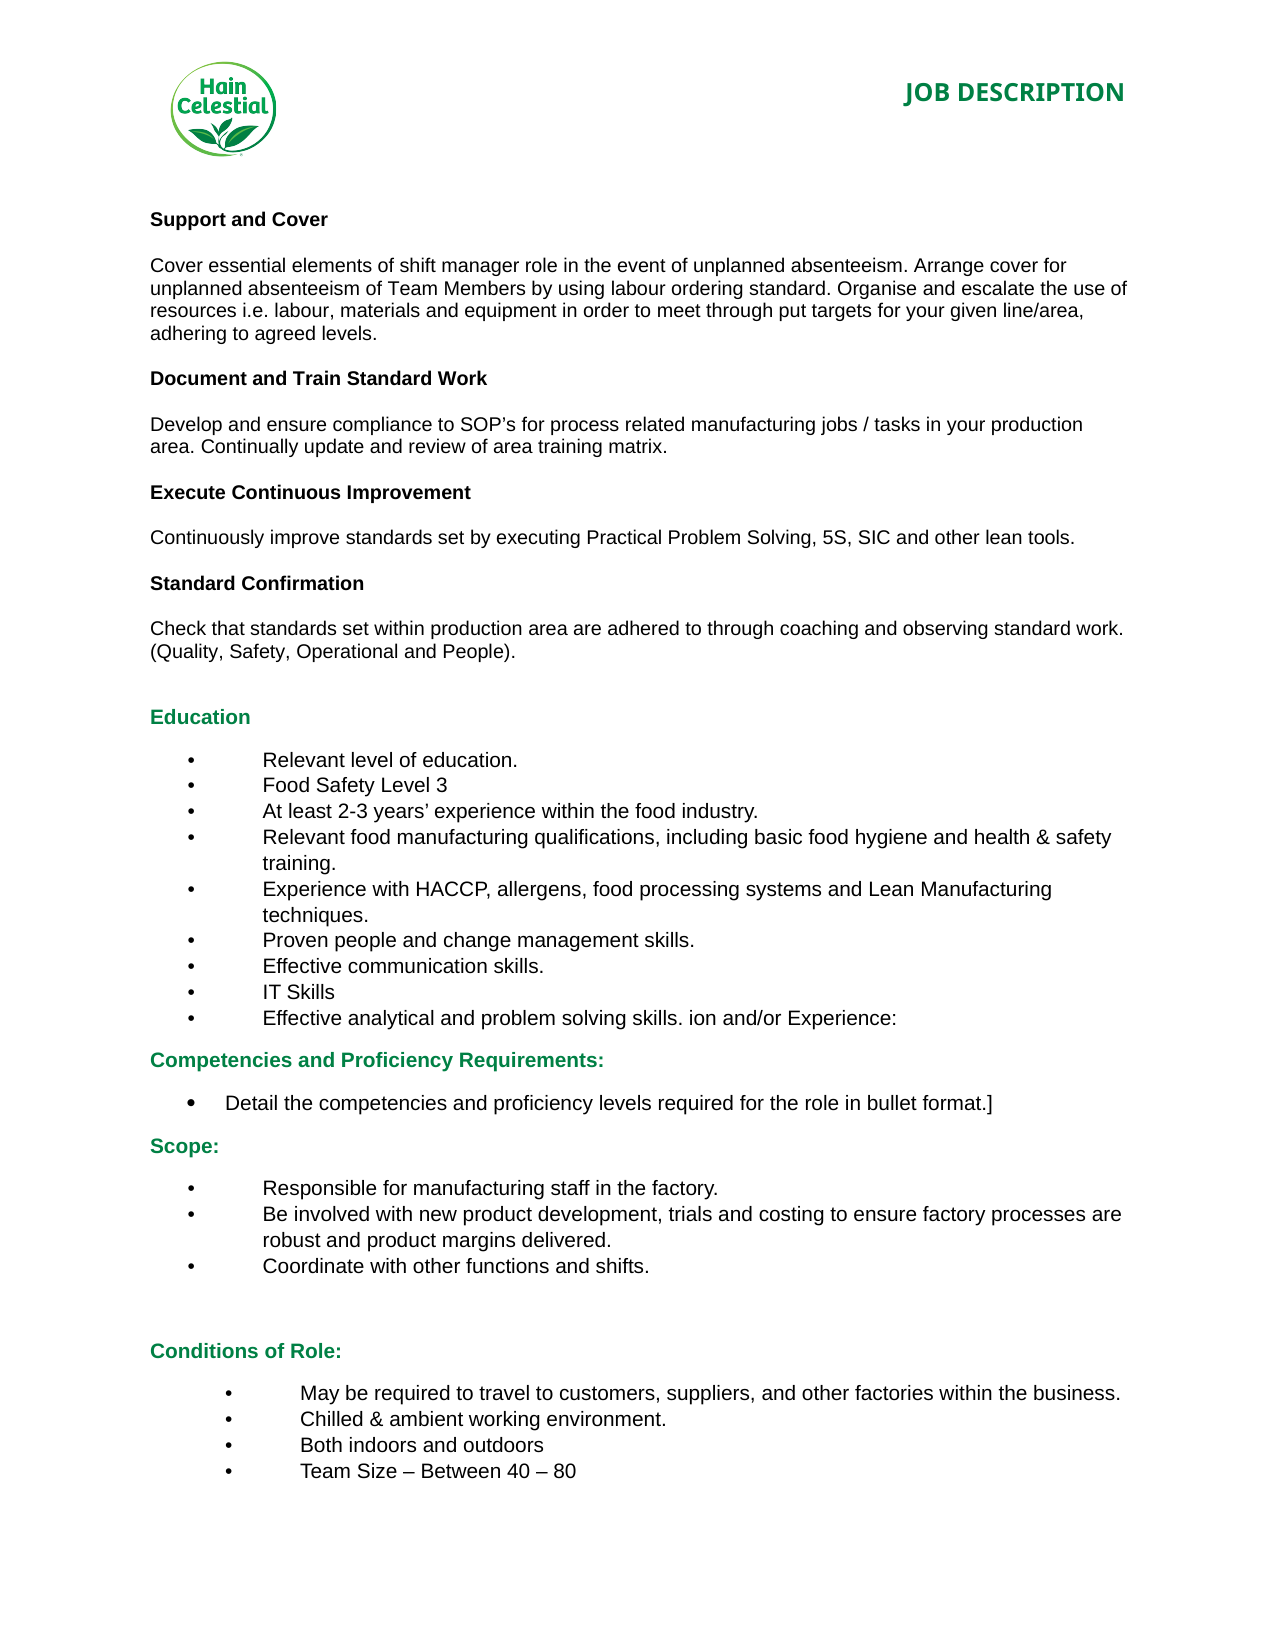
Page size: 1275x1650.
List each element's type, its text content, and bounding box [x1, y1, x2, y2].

text Competencies and Proficiency Requirements: [150, 1048, 1125, 1072]
list Responsible for manufacturing staff in the factory. [187, 1176, 1125, 1200]
list Relevant level of education. [187, 747, 1125, 771]
list May be required to travel to customers, suppliers, and other factories within the business. [225, 1381, 1125, 1405]
list Experience with HACCP, allergens, food processing systems and Lean Manufacturing techniques. [187, 877, 1125, 926]
list At least 2-3 years’ experience within the food industry. [187, 799, 1125, 823]
list IT Skills [187, 980, 1125, 1004]
list Chilled & ambient working environment. [225, 1407, 1125, 1431]
list Detail the competencies and proficiency levels required for the role in bullet format.] [187, 1091, 1125, 1115]
list Both indoors and outdoors [225, 1433, 1125, 1457]
list Coordinate with other functions and shifts. [187, 1253, 1125, 1277]
list Effective analytical and problem solving skills. ion and/or Experience: [187, 1006, 1125, 1030]
list Effective communication skills. [187, 954, 1125, 978]
text Education [150, 705, 1125, 729]
text Conditions of Role: [150, 1338, 1125, 1362]
picture [170, 61, 277, 157]
list Be involved with new product development, trials and costing to ensure factory processes are robust and product margins delivered. [187, 1202, 1125, 1252]
list Food Safety Level 3 [187, 773, 1125, 797]
list Proven people and change management skills. [187, 928, 1125, 952]
text Scope: [150, 1133, 1125, 1157]
list Team Size – Between 40 – 80 [225, 1458, 1125, 1482]
list Relevant food manufacturing qualifications, including basic food hygiene and health & safety training. [187, 825, 1125, 875]
